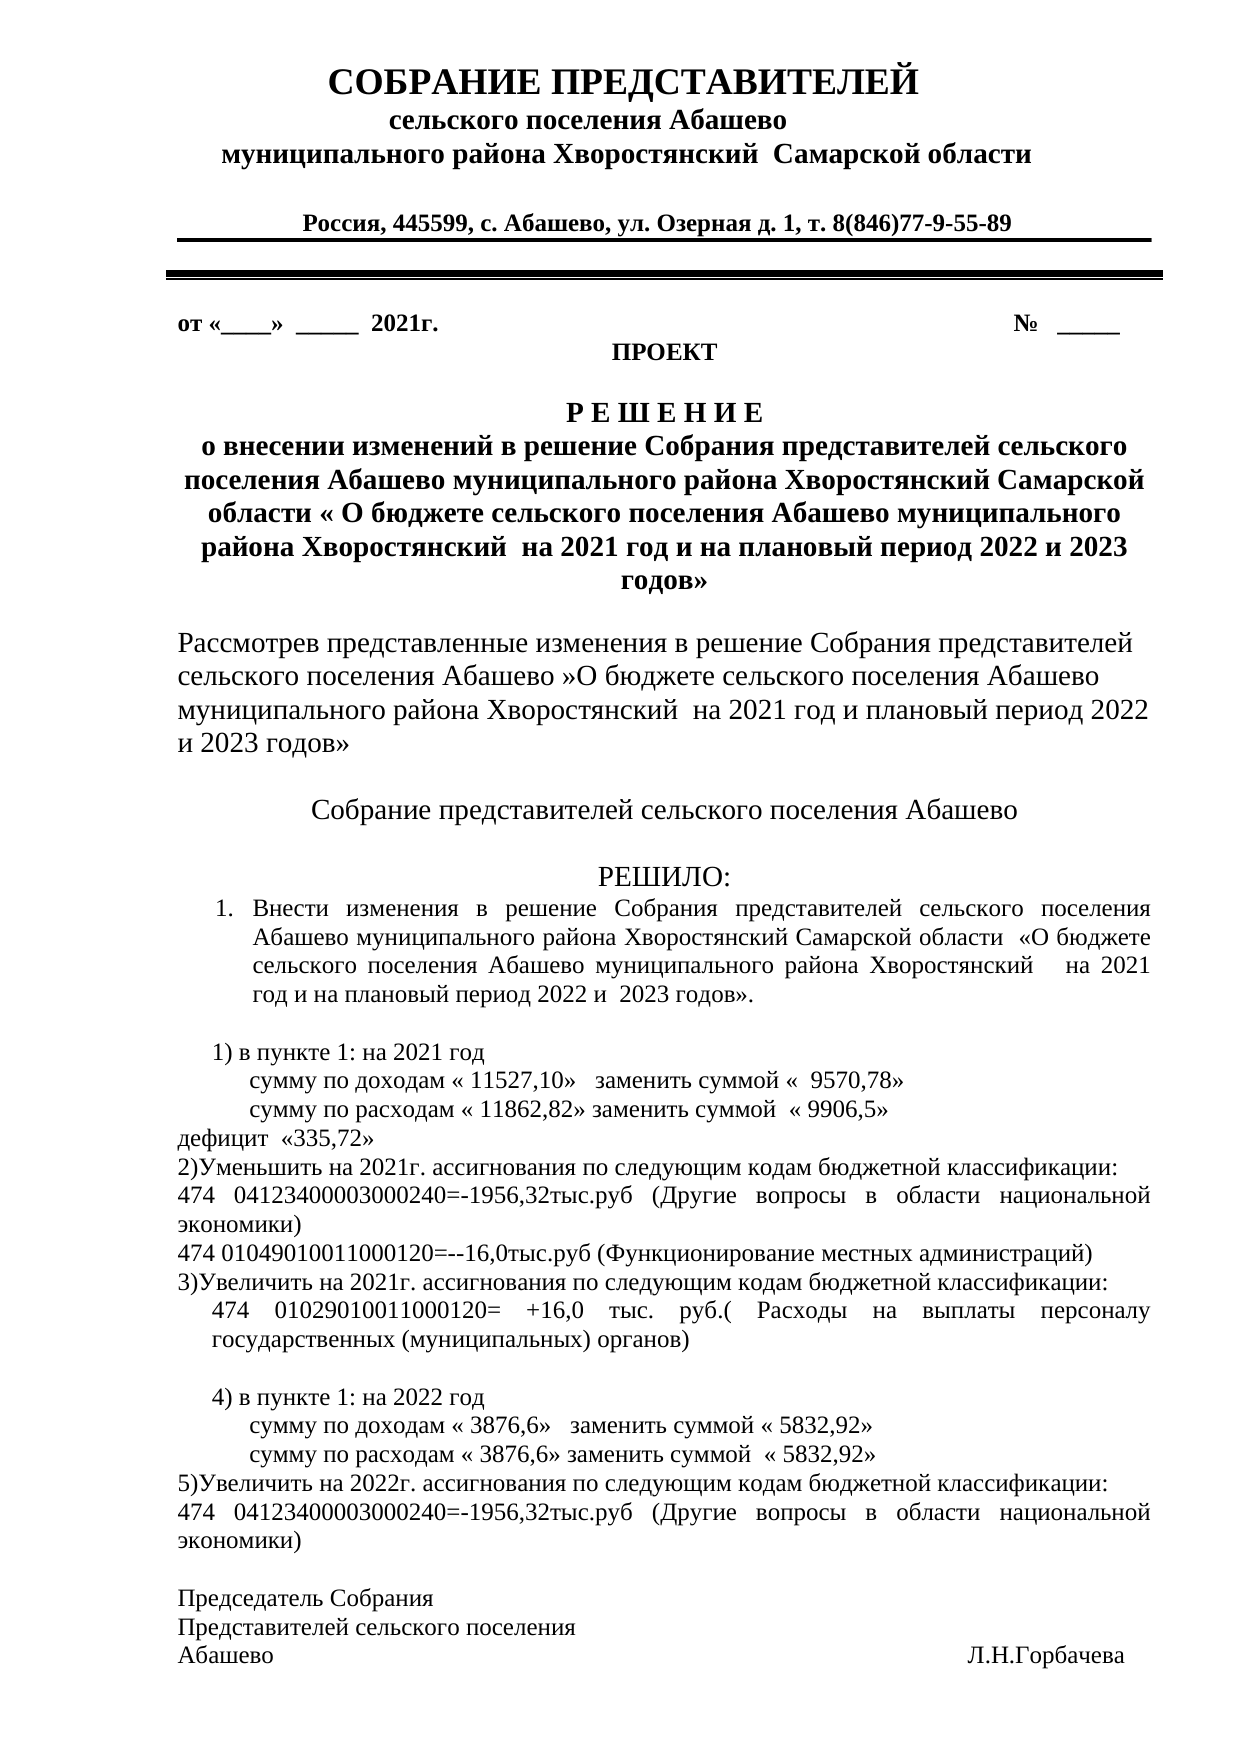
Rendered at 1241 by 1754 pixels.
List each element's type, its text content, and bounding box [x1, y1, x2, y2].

list сумму по расходам « 3876,6» заменить суммой « 5832,92» [249, 1439, 1152, 1468]
text 474 01049010011000120=--16,0тыс.руб (Функционирование местных администраций) [177, 1238, 1152, 1267]
text 1) в пункте 1: на 2021 год [212, 1037, 1152, 1066]
text 3)Увеличить на 2021г. ассигнования по следующим кодам бюджетной классификации: [177, 1267, 1152, 1296]
text 2)Уменьшить на 2021г. ассигнования по следующим кодам бюджетной классификации: [177, 1152, 1152, 1181]
text Председатель Собрания [177, 1583, 1152, 1612]
table_header СОБРАНИЕ ПРЕДСТАВИТЕЛЕЙ сельского поселения Абашево муниципального района Хворостянский Самарской области Россия, 445599, с. Абашево, ул. Озерная д. 1, т. 8(846)77-9-55-89 [166, 59, 1163, 270]
text ПРОЕКТ [177, 337, 1152, 366]
text Собрание представителей сельского поселения Абашево [177, 792, 1152, 826]
text 5)Увеличить на 2022г. ассигнования по следующим кодам бюджетной классификации: [177, 1468, 1152, 1497]
text Рассмотрев представленные изменения в решение Собрания представителей сельского поселения Абашево »О бюджете сельского поселения Абашево муниципального района Хворостянский на 2021 год и плановый период 2022 и 2023 годов» [177, 625, 1152, 759]
list сумму по доходам « 3876,6» заменить суммой « 5832,92» [249, 1411, 1152, 1439]
text от «____» _____ 2021г. № _____ [177, 308, 1152, 337]
text дефицит «335,72» [177, 1123, 1152, 1152]
text 4) в пункте 1: на 2022 год [212, 1382, 1152, 1411]
text Р Е Ш Е Н И Е [177, 395, 1152, 428]
text 474 04123400003000240=-1956,32тыс.руб (Другие вопросы в области национальной экономики) [177, 1497, 1152, 1554]
text Представителей сельского поселения Абашево Л.Н.Горбачева [177, 1612, 1152, 1669]
list Внести изменения в решение Собрания представителей сельского поселения Абашево муниципального района Хворостянский Самарской области «О бюджете сельского поселения Абашево муниципального района Хворостянский на 2021 год и на плановый период 2022 и 2023 годов». [215, 893, 1152, 1008]
text о внесении изменений в решение Собрания представителей сельского поселения Абашево муниципального района Хворостянский Самарской области « О бюджете сельского поселения Абашево муниципального района Хворостянский на 2021 год и на плановый период 2022 и 2023 годов» [177, 428, 1152, 596]
list сумму по расходам « 11862,82» заменить суммой « 9906,5» [249, 1094, 1152, 1123]
text 474 01029010011000120= +16,0 тыс. руб.( Расходы на выплаты персоналу государственных (муниципальных) органов) [212, 1296, 1152, 1353]
text РЕШИЛО: [177, 859, 1152, 893]
list сумму по доходам « 11527,10» заменить суммой « 9570,78» [249, 1066, 1152, 1094]
text 474 04123400003000240=-1956,32тыс.руб (Другие вопросы в области национальной экономики) [177, 1181, 1152, 1238]
